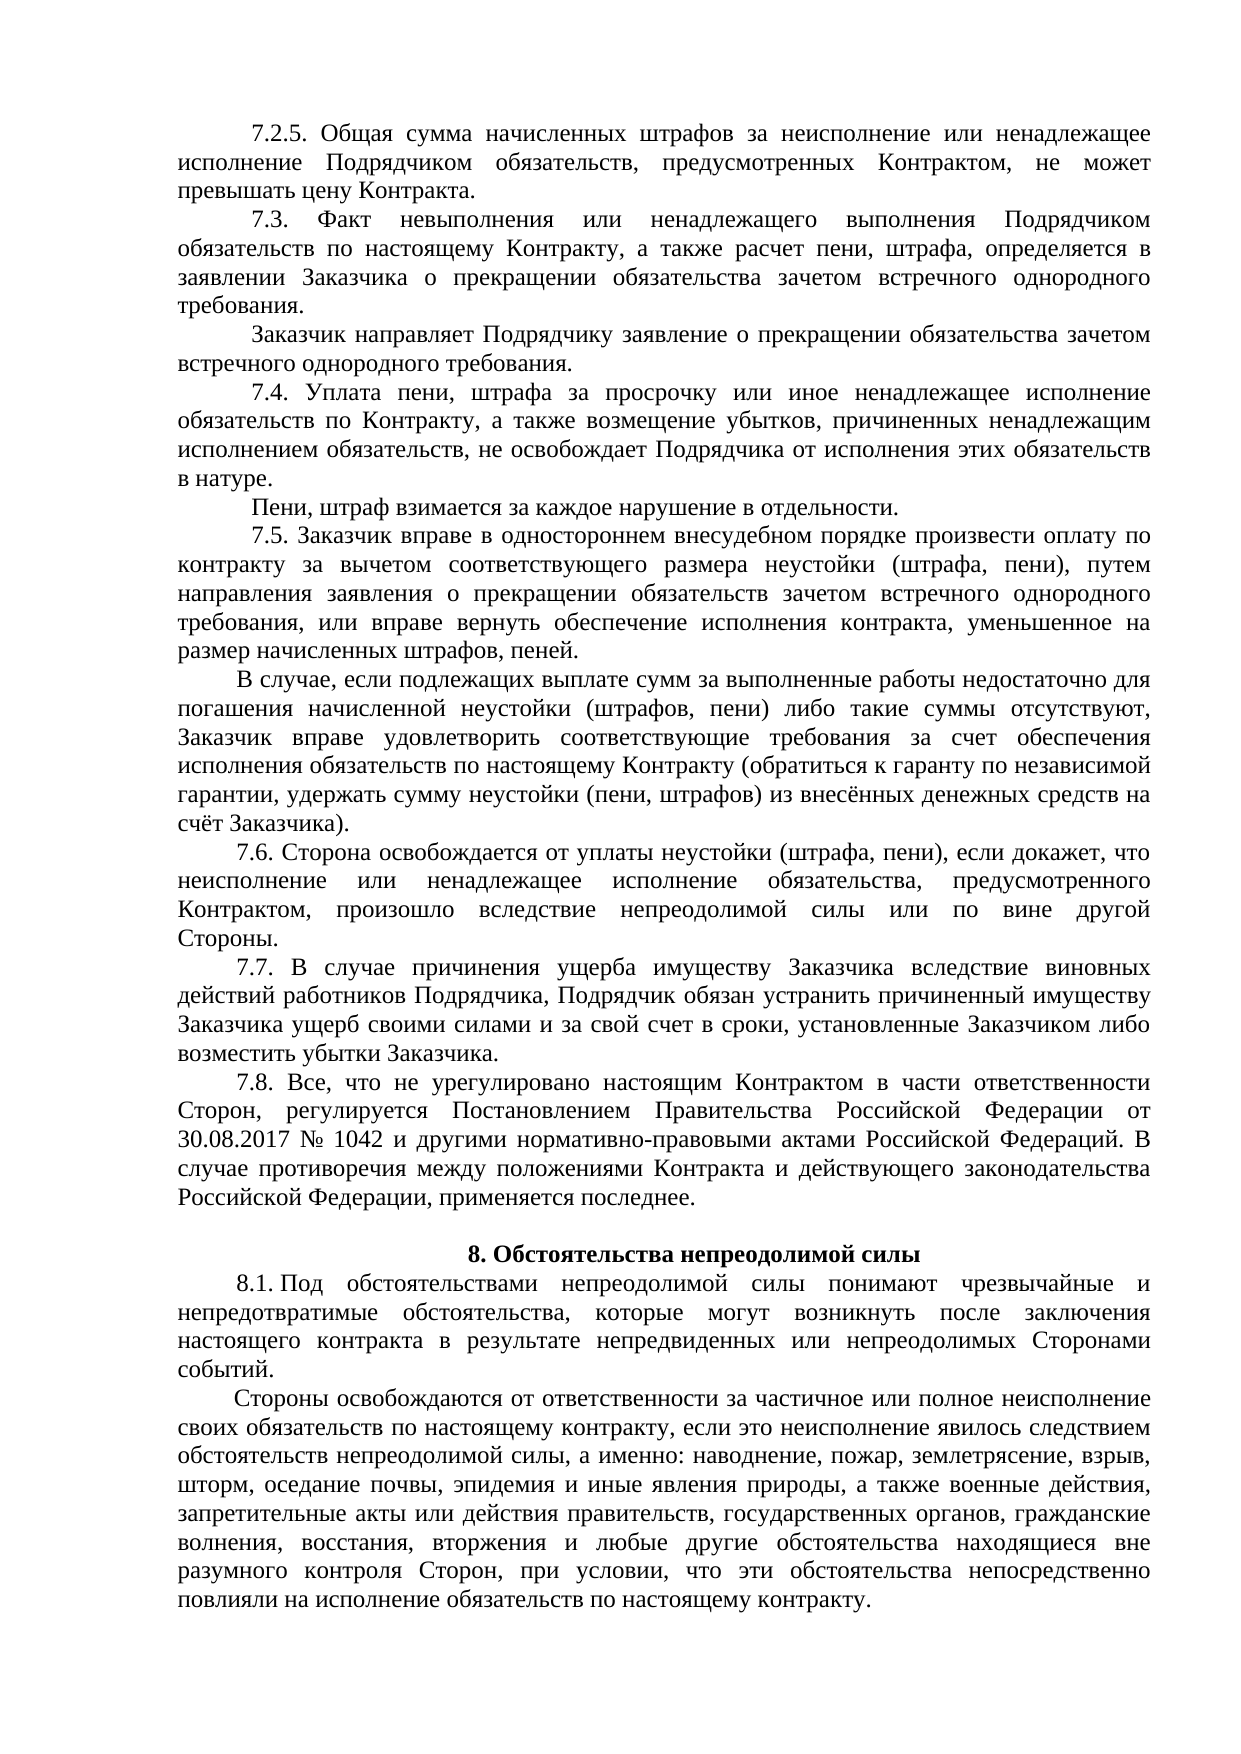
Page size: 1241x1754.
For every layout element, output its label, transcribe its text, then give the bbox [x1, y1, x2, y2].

text 7.2.5. Общая сумма начисленных штрафов за неисполнение или ненадлежащее исполнение Подрядчиком обязательств, предусмотренных Контрактом, не может превышать цену Контракта. [177, 118, 1152, 204]
text 7.7. В случае причинения ущерба имуществу Заказчика вследствие виновных действий работников Подрядчика, Подрядчик обязан устранить причиненный имуществу Заказчика ущерб своими силами и за свой счет в сроки, установленные Заказчиком либо возместить убытки Заказчика. [177, 952, 1152, 1067]
text 7.8. Все, что не урегулировано настоящим Контрактом в части ответственности Сторон, регулируется Постановлением Правительства Российской Федерации от 30.08.2017 № 1042 и другими нормативно-правовыми актами Российской Федераций. В случае противоречия между положениями Контракта и действующего законодательства Российской Федерации, применяется последнее. [177, 1067, 1152, 1211]
text 7.4. Уплата пени, штрафа за просрочку или иное ненадлежащее исполнение обязательств по Контракту, а также возмещение убытков, причиненных ненадлежащим исполнением обязательств, не освобождает Подрядчика от исполнения этих обязательств в натуре. [177, 377, 1152, 492]
text 7.3. Факт невыполнения или ненадлежащего выполнения Подрядчиком обязательств по настоящему Контракту, а также расчет пени, штрафа, определяется в заявлении Заказчика о прекращении обязательства зачетом встречного однородного требования. [177, 204, 1152, 319]
text 7.5. Заказчик вправе в одностороннем внесудебном порядке произвести оплату по контракту за вычетом соответствующего размера неустойки (штрафа, пени), путем направления заявления о прекращении обязательств зачетом встречного однородного требования, или вправе вернуть обеспечение исполнения контракта, уменьшенное на размер начисленных штрафов, пеней. [177, 521, 1152, 664]
text 8. Обстоятельства непреодолимой силы [177, 1239, 1152, 1268]
text Пени, штраф взимается за каждое нарушение в отдельности. [177, 492, 1152, 521]
text 7.6. Сторона освобождается от уплаты неустойки (штрафа, пени), если докажет, что неисполнение или ненадлежащее исполнение обязательства, предусмотренного Контрактом, произошло вследствие непреодолимой силы или по вине другой Стороны. [177, 837, 1152, 952]
text Заказчик направляет Подрядчику заявление о прекращении обязательства зачетом встречного однородного требования. [177, 319, 1152, 377]
text Стороны освобождаются от ответственности за частичное или полное неисполнение своих обязательств по настоящему контракту, если это неисполнение явилось следствием обстоятельств непреодолимой силы, а именно: наводнение, пожар, землетрясение, взрыв, шторм, оседание почвы, эпидемия и иные явления природы, а также военные действия, запретительные акты или действия правительств, государственных органов, гражданские волнения, восстания, вторжения и любые другие обстоятельства находящиеся вне разумного контроля Сторон, при условии, что эти обстоятельства непосредственно повлияли на исполнение обязательств по настоящему контракту. [177, 1383, 1152, 1613]
text 8.1. Под обстоятельствами непреодолимой силы понимают чрезвычайные и непредотвратимые обстоятельства, которые могут возникнуть после заключения настоящего контракта в результате непредвиденных или непреодолимых Сторонами событий. [177, 1268, 1152, 1383]
text В случае, если подлежащих выплате сумм за выполненные работы недостаточно для погашения начисленной неустойки (штрафов, пени) либо такие суммы отсутствуют, Заказчик вправе удовлетворить соответствующие требования за счет обеспечения исполнения обязательств по настоящему Контракту (обратиться к гаранту по независимой гарантии, удержать сумму неустойки (пени, штрафов) из внесённых денежных средств на счёт Заказчика). [177, 664, 1152, 837]
